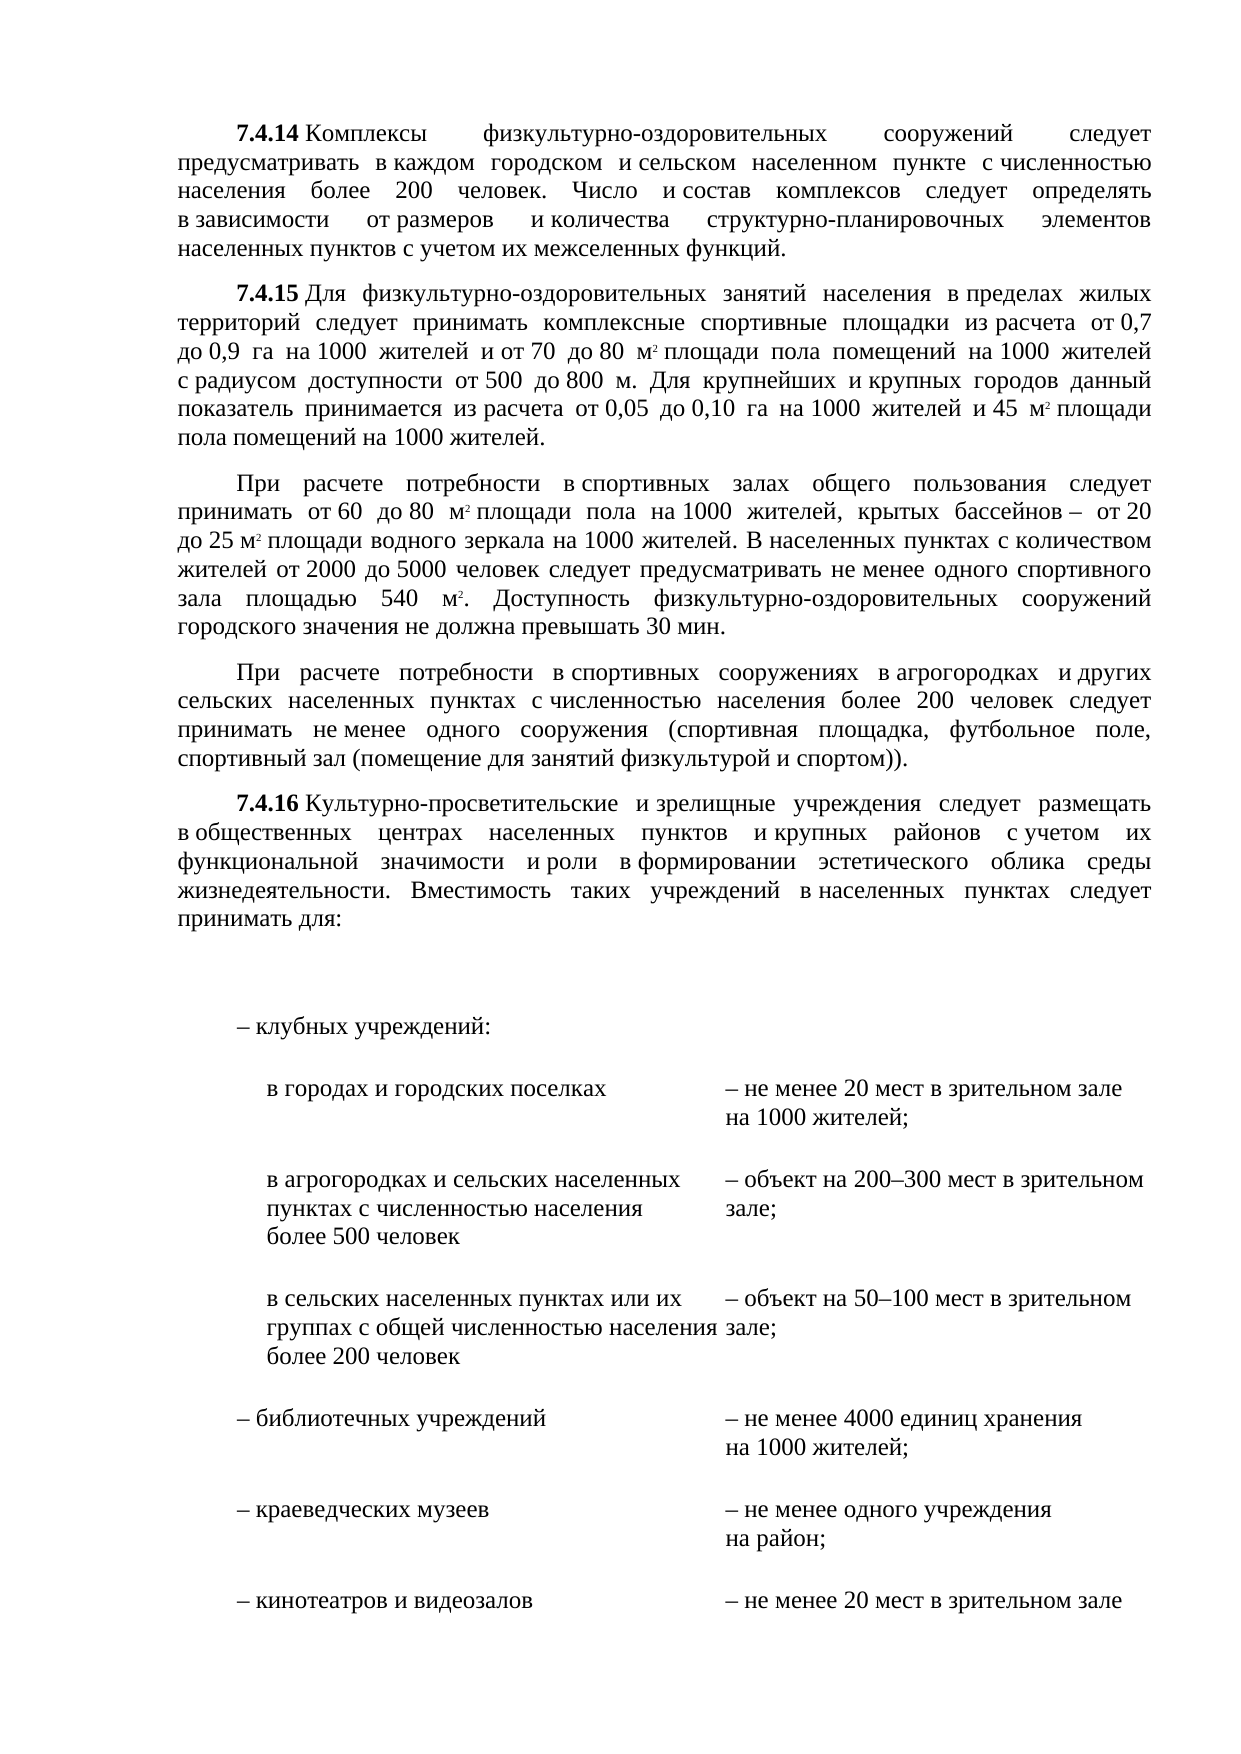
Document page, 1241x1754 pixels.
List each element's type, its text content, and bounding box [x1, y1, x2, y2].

table_cell – библиотечных учреждений [177, 1386, 725, 1477]
text При расчете потребности в спортивных залах общего пользования следует принимать от 60 до 80 м2 площади пола на 1000 жителей, крытых бассейнов – от 20 до 25 м2 площади водного зеркала на 1000 жителей. В населенных пунктах с количеством жителей от 2000 до 5000 человек следует предусматривать не менее одного спортивного зала площадью 540 м2. Доступность физкультурно-оздоровительных сооружений городского значения не должна превышать 30 мин. [177, 468, 1152, 640]
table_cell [177, 1568, 725, 1630]
table_header – клубных учреждений: [177, 994, 1152, 1056]
text 7.4.16 Культурно-просветительские и зрелищные учреждения следует размещать в общественных центрах населенных пунктов и крупных районов с учетом их функциональной значимости и роли в формировании эстетического облика среды жизнедеятельности. Вместимость таких учреждений в населенных пунктах следует принимать для: [177, 788, 1152, 932]
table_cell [725, 1568, 1152, 1630]
text При расчете потребности в спортивных сооружениях в агрогородках и других сельских населенных пунктах с численностью населения более 200 человек следует принимать не менее одного сооружения (спортивная площадка, футбольное поле, спортивный зал (помещение для занятий физкультурой и спортом)). [177, 657, 1152, 772]
table_cell в агрогородках и сельских населенных пунктах с численностью населения более 500 человек [177, 1147, 725, 1267]
table_cell – не менее 4000 единиц хранения на 1000 жителей; [725, 1386, 1152, 1477]
table_cell – не менее 20 мест в зрительном зале на 1000 жителей; [725, 1056, 1152, 1147]
text 7.4.14 Комплексы физкультурно-оздоровительных сооружений следует предусматривать в каждом городском и сельском населенном пункте с численностью населения более 200 человек. Число и состав комплексов следует определять в зависимости от размеров и количества структурно-планировочных элементов населенных пунктов с учетом их межселенных функций. [177, 118, 1152, 262]
table_cell – краеведческих музеев [177, 1477, 725, 1568]
table_cell – объект на 50–100 мест в зрительном зале; [725, 1267, 1152, 1386]
table_cell – не менее одного учреждения на район; [725, 1477, 1152, 1568]
table_cell в сельских населенных пунктах или их группах с общей численностью населения более 200 человек [177, 1267, 725, 1386]
table_cell в городах и городских поселках [177, 1056, 725, 1147]
text 7.4.15 Для физкультурно-оздоровительных занятий населения в пределах жилых территорий следует принимать комплексные спортивные площадки из расчета от 0,7 до 0,9 га на 1000 жителей и от 70 до 80 м2 площади пола помещений на 1000 жителей с радиусом доступности от 500 до 800 м. Для крупнейших и крупных городов данный показатель принимается из расчета от 0,05 до 0,10 га на 1000 жителей и 45 м2 площади пола помещений на 1000 жителей. [177, 278, 1152, 451]
table_cell – объект на 200–300 мест в зрительном зале; [725, 1147, 1152, 1267]
